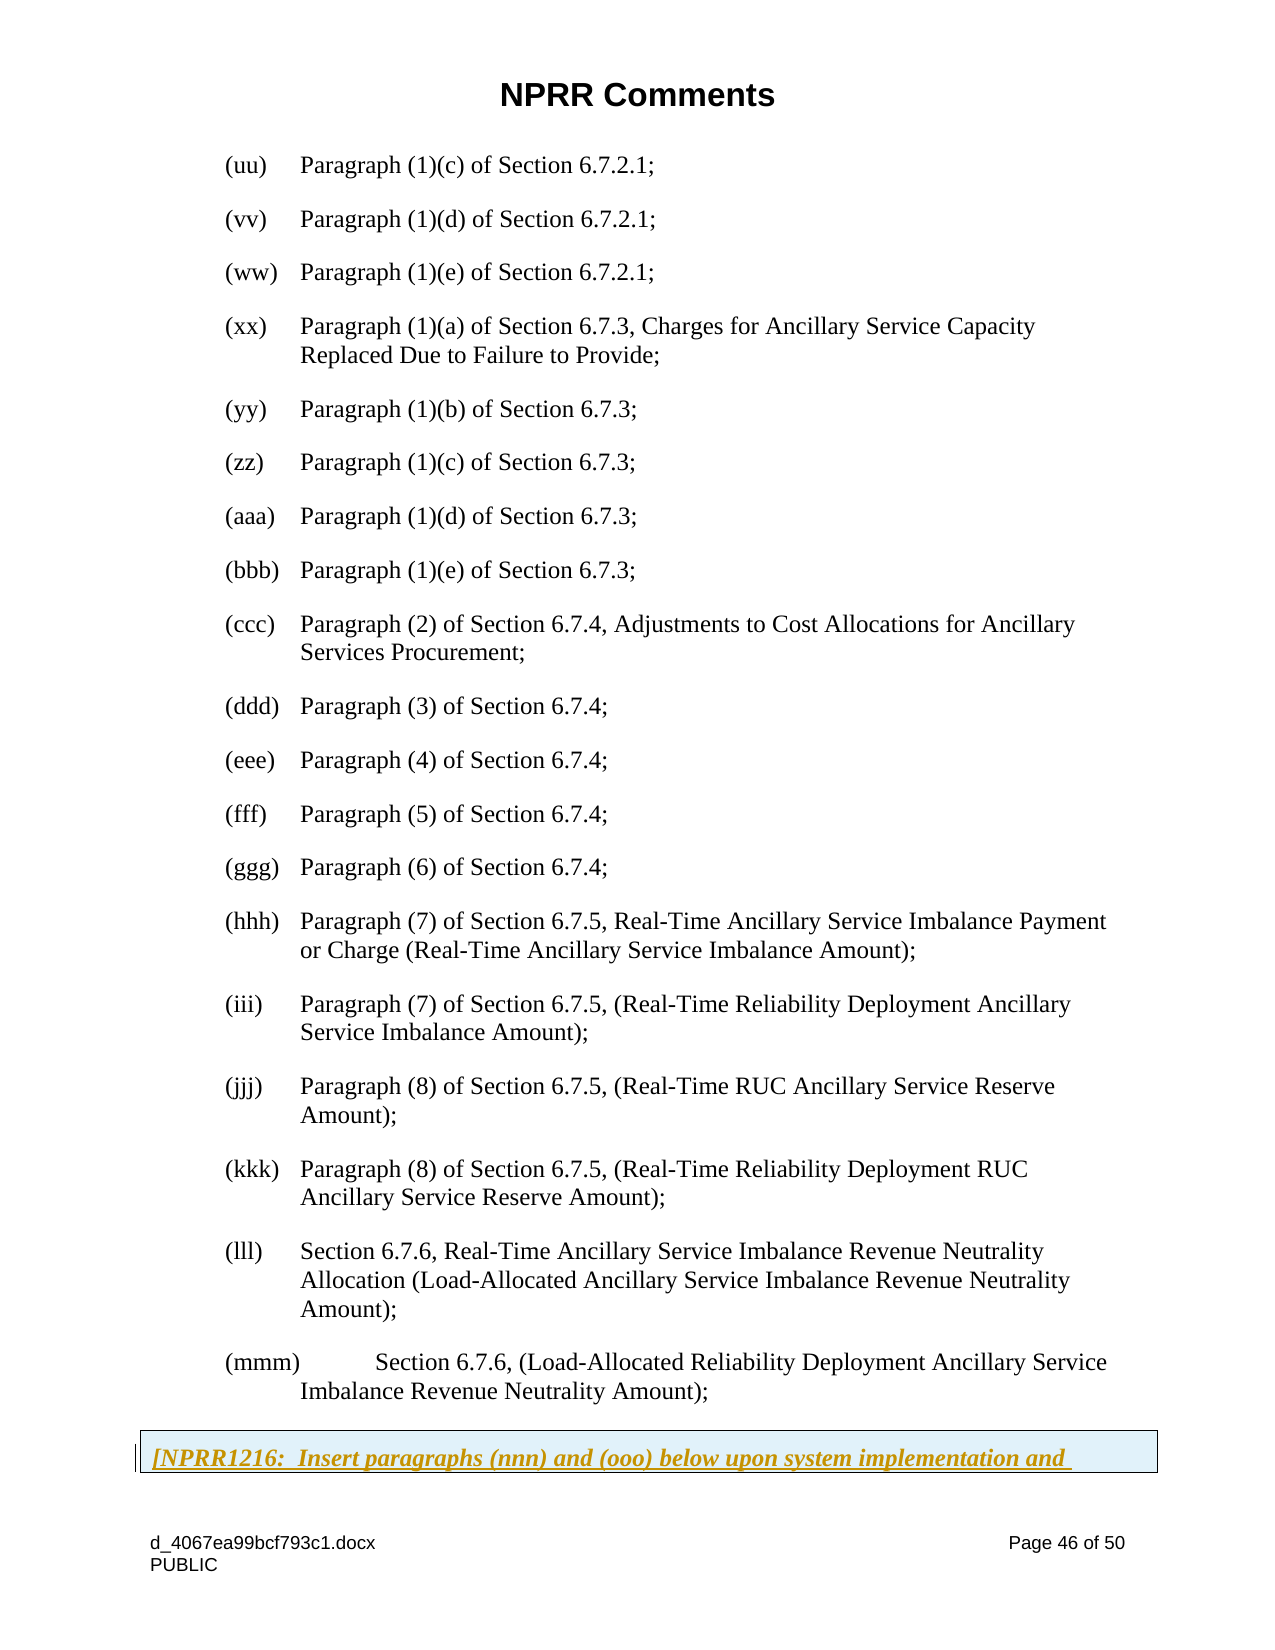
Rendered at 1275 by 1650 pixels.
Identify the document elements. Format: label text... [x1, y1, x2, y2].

text (bbb) Paragraph (1)(e) of Section 6.7.3; [225, 555, 1125, 584]
list (xx) Paragraph (1)(a) of Section 6.7.3, Charges for Ancillary Service Capacity Replaced Due to Failure to Provide; [225, 311, 1125, 369]
text (uu) Paragraph (1)(c) of Section 6.7.2.1; [225, 150, 1125, 179]
list (zz) Paragraph (1)(c) of Section 6.7.3; [225, 447, 1125, 476]
list (lll) Section 6.7.6, Real-Time Ancillary Service Imbalance Revenue Neutrality Allocation (Load-Allocated Ancillary Service Imbalance Revenue Neutrality Amount); [225, 1236, 1125, 1322]
list (ccc) Paragraph (2) of Section 6.7.4, Adjustments to Cost Allocations for Ancillary Services Procurement; [225, 609, 1125, 666]
list (fff) Paragraph (5) of Section 6.7.4; [225, 799, 1125, 827]
text (ggg) Paragraph (6) of Section 6.7.4; [225, 852, 1125, 881]
list (vv) Paragraph (1)(d) of Section 6.7.2.1; [225, 204, 1125, 232]
list (ddd) Paragraph (3) of Section 6.7.4; [225, 691, 1125, 720]
list (iii) Paragraph (7) of Section 6.7.5, (Real-Time Reliability Deployment Ancillary Service Imbalance Amount); [225, 989, 1125, 1046]
list (mmm) Section 6.7.6, (Load-Allocated Reliability Deployment Ancillary Service Imbalance Revenue Neutrality Amount); [225, 1347, 1125, 1405]
list (eee) Paragraph (4) of Section 6.7.4; [225, 745, 1125, 774]
text (ww) Paragraph (1)(e) of Section 6.7.2.1; [225, 257, 1125, 286]
list (hhh) Paragraph (7) of Section 6.7.5, Real-Time Ancillary Service Imbalance Payment or Charge (Real-Time Ancillary Service Imbalance Amount); [225, 906, 1125, 964]
list (yy) Paragraph (1)(b) of Section 6.7.3; [225, 394, 1125, 422]
list (kkk) Paragraph (8) of Section 6.7.5, (Real-Time Reliability Deployment RUC Ancillary Service Reserve Amount); [225, 1154, 1125, 1211]
list (aaa) Paragraph (1)(d) of Section 6.7.3; [225, 501, 1125, 530]
list (jjj) Paragraph (8) of Section 6.7.5, (Real-Time RUC Ancillary Service Reserve Amount); [225, 1071, 1125, 1129]
